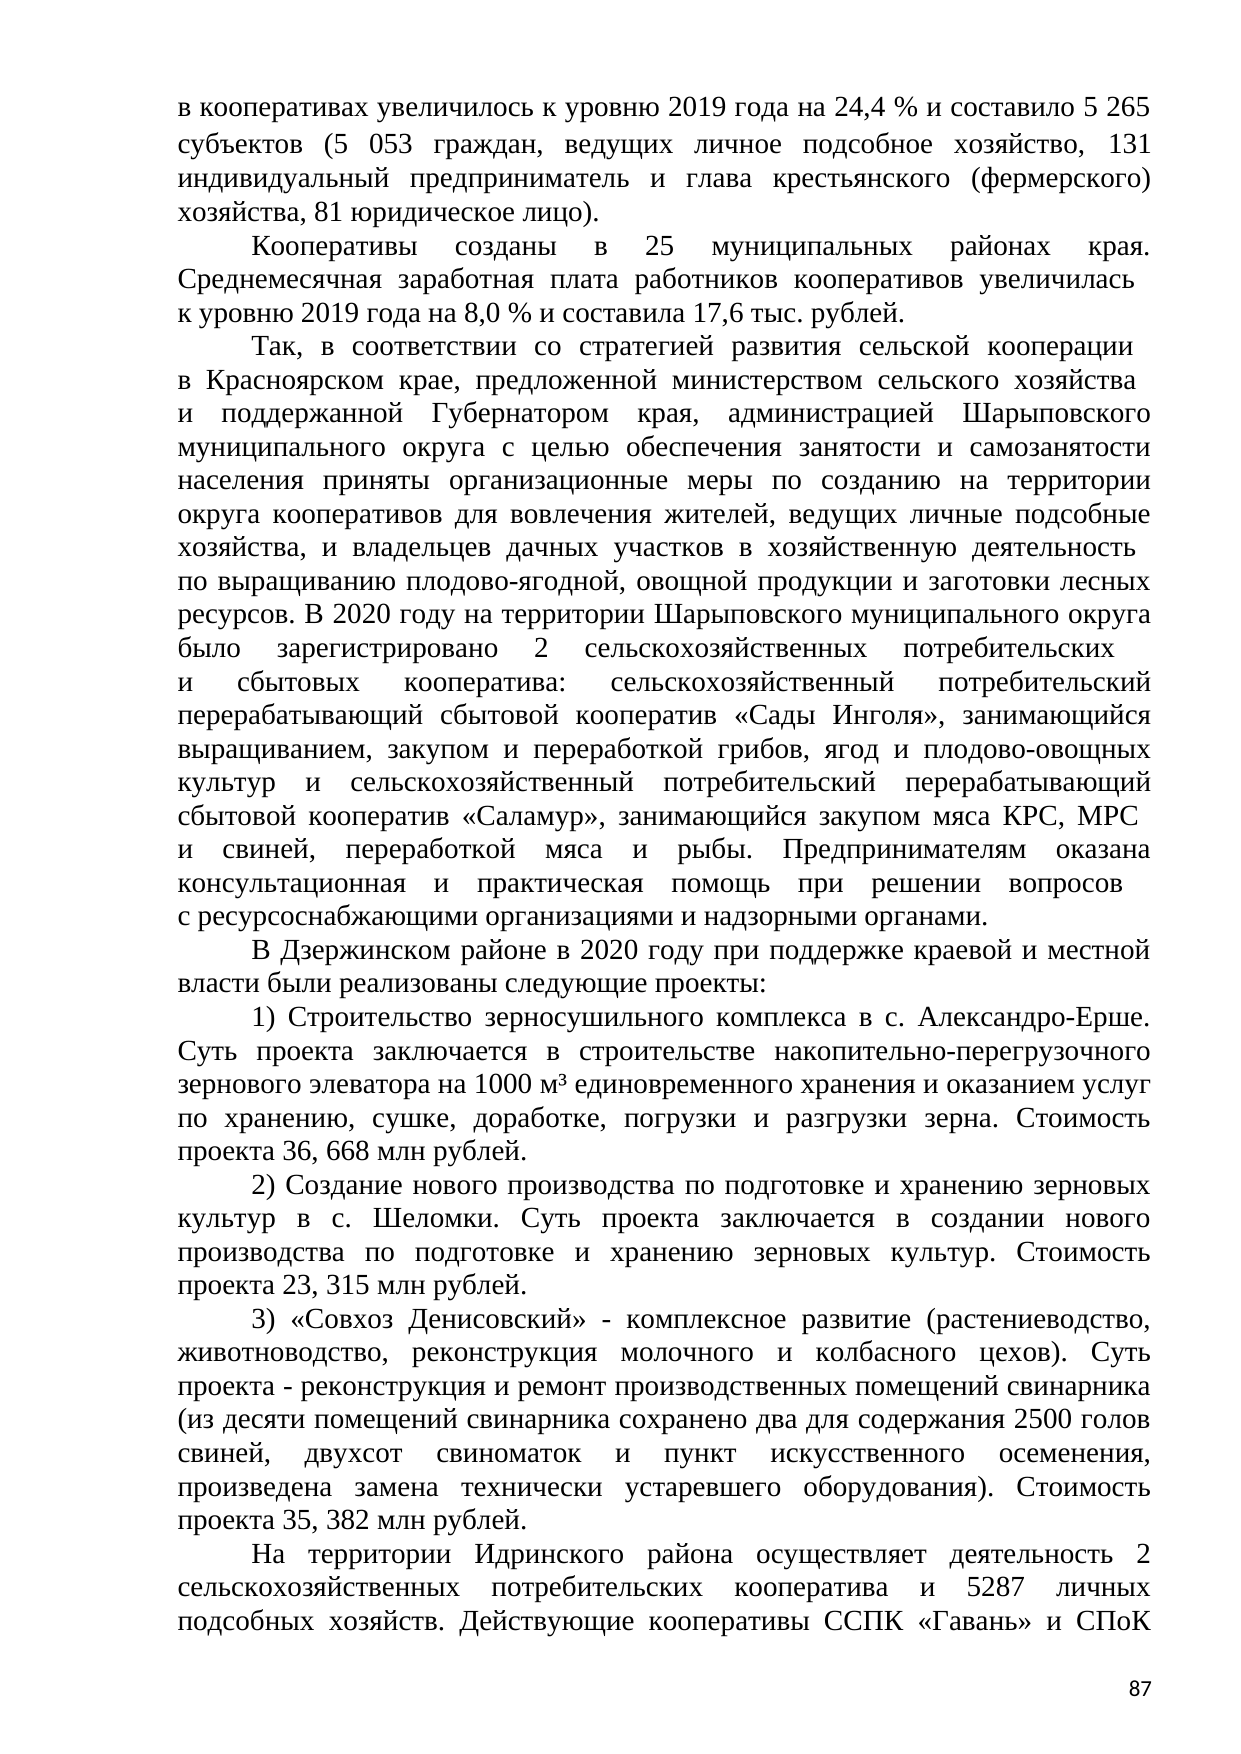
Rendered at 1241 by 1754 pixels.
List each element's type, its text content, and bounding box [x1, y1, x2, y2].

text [177, 1536, 1152, 1636]
text Кооперативы созданы в 25 муниципальных районах края. Среднемесячная заработная плата работников кооперативов увеличилась к уровню 2019 года на 8,0 % и составила 17,6 тыс. рублей. [177, 228, 1152, 328]
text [177, 89, 1152, 228]
text 3) «Совхоз Денисовский» - комплексное развитие (растениеводство, животноводство, реконструкция молочного и колбасного цехов). Суть проекта - реконструкция и ремонт производственных помещений свинарника (из десяти помещений свинарника сохранено два для содержания 2500 голов свиней, двухсот свиноматок и пункт искусственного осеменения, произведена замена технически устаревшего оборудования). Стоимость проекта 35, 382 млн рублей. [177, 1301, 1152, 1536]
text 1) Строительство зерносушильного комплекса в с. Александро-Ерше. Суть проекта заключается в строительстве накопительно-перегрузочного зернового элеватора на 1000 м³ единовременного хранения и оказанием услуг по хранению, сушке, доработке, погрузки и разгрузки зерна. Стоимость проекта 36, 668 млн рублей. [177, 999, 1152, 1167]
text В Дзержинском районе в 2020 году при поддержке краевой и местной власти были реализованы следующие проекты: [177, 932, 1152, 999]
text Так, в соответствии со стратегией развития сельской кооперации в Красноярском крае, предложенной министерством сельского хозяйства и поддержанной Губернатором края, администрацией Шарыповского муниципального округа с целью обеспечения занятости и самозанятости населения приняты организационные меры по созданию на территории округа кооперативов для вовлечения жителей, ведущих личные подсобные хозяйства, и владельцев дачных участков в хозяйственную деятельность по выращиванию плодово-ягодной, овощной продукции и заготовки лесных ресурсов. В 2020 году на территории Шарыповского муниципального округа было зарегистрировано 2 сельскохозяйственных потребительских и сбытовых кооператива: сельскохозяйственный потребительский перерабатывающий сбытовой кооператив «Сады Инголя», занимающийся выращиванием, закупом и переработкой грибов, ягод и плодово-овощных культур и сельскохозяйственный потребительский перерабатывающий сбытовой кооператив «Саламур», занимающийся закупом мяса КРС, МРС и свиней, переработкой мяса и рыбы. Предпринимателям оказана консультационная и практическая помощь при решении вопросов с ресурсоснабжающими организациями и надзорными органами. [177, 328, 1152, 932]
text 2) Создание нового производства по подготовке и хранению зерновых культур в с. Шеломки. Суть проекта заключается в создании нового производства по подготовке и хранению зерновых культур. Стоимость проекта 23, 315 млн рублей. [177, 1167, 1152, 1301]
